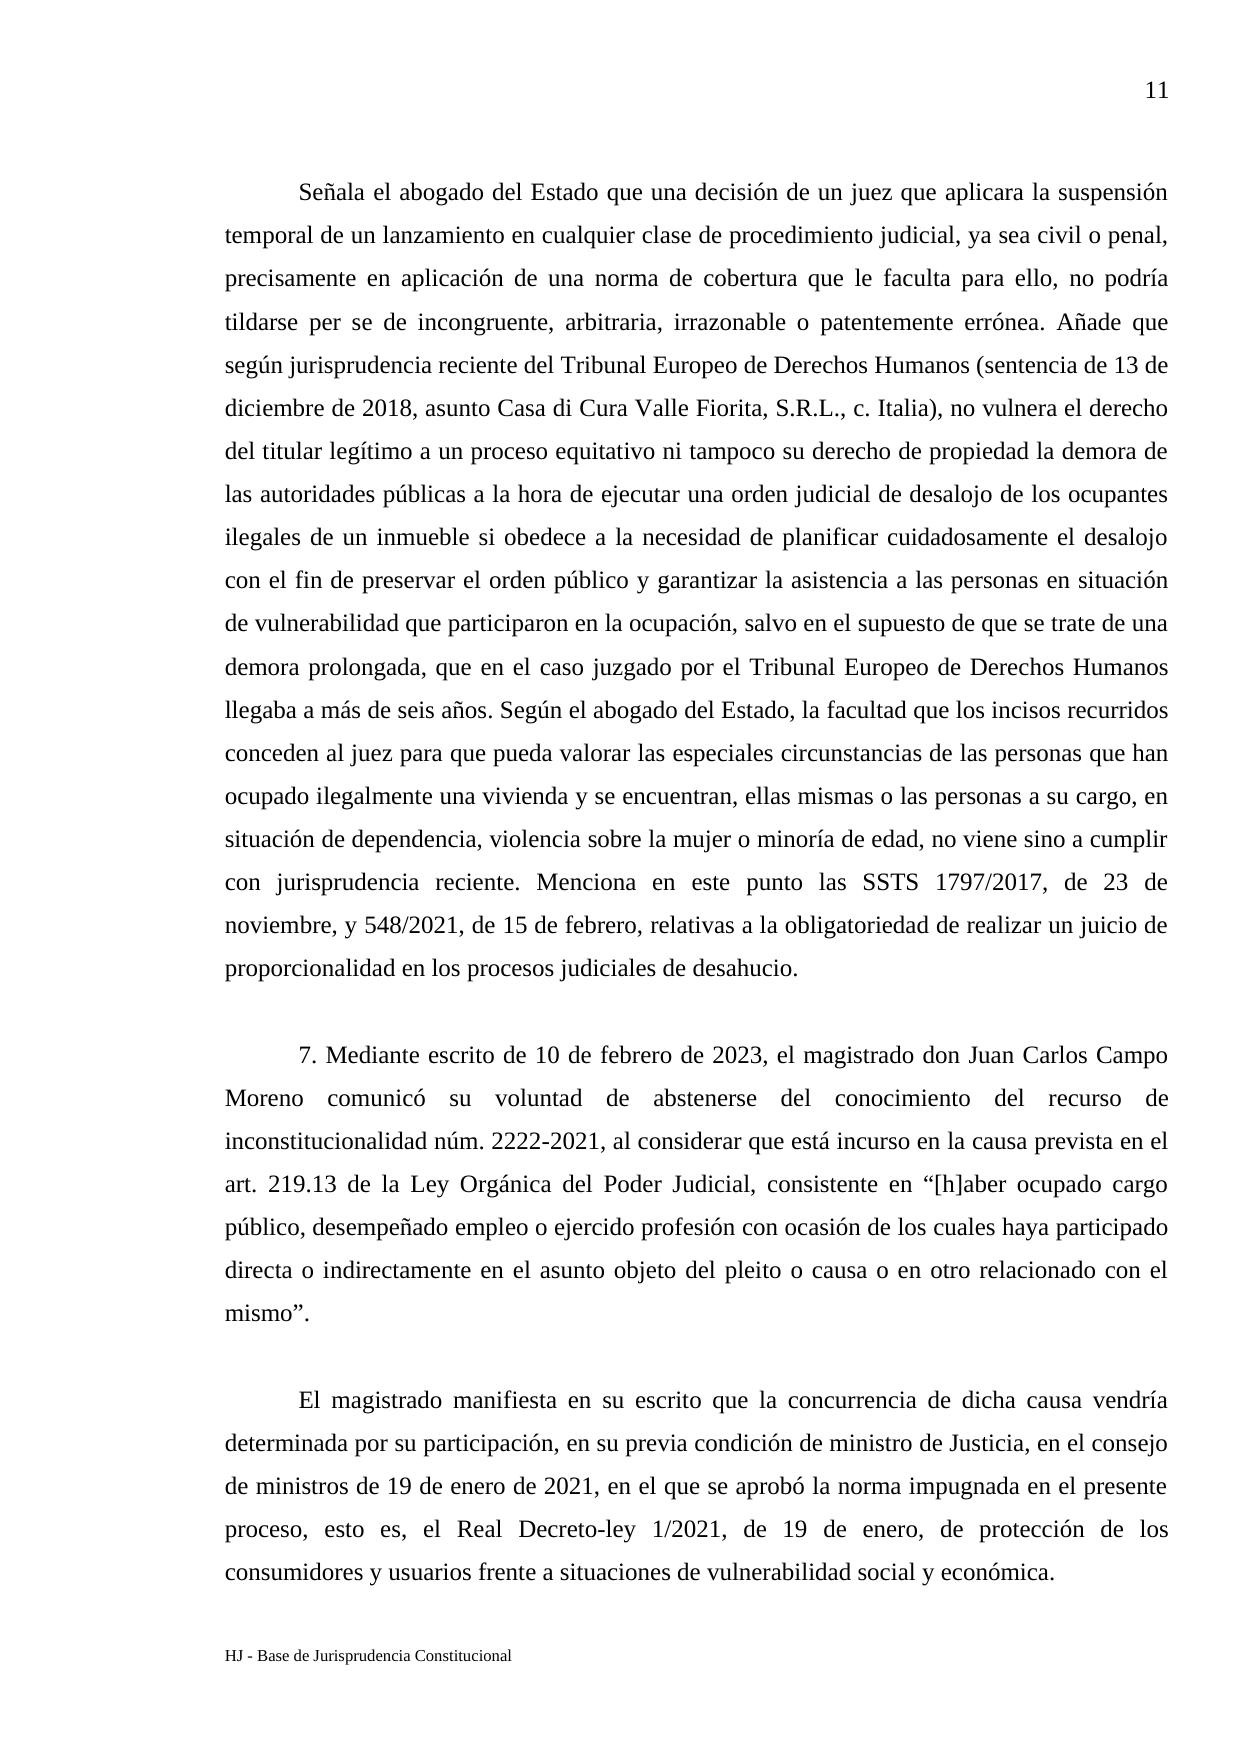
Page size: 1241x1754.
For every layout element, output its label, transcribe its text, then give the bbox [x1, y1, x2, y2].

text El magistrado manifiesta en su escrito que la concurrencia de dicha causa vendría determinada por su participación, en su previa condición de ministro de Justicia, en el consejo de ministros de 19 de enero de 2021, en el que se aprobó la norma impugnada en el presente proceso, esto es, el Real Decreto-ley 1/2021, de 19 de enero, de protección de los consumidores y usuarios frente a situaciones de vulnerabilidad social y económica. [224, 1385, 1169, 1586]
text 7. Mediante escrito de 10 de febrero de 2023, el magistrado don Juan Carlos Campo Moreno comunicó su voluntad de abstenerse del conocimiento del recurso de inconstitucionalidad núm. 2222‑2021, al considerar que está incurso en la causa prevista en el art. 219.13 de la Ley Orgánica del Poder Judicial, consistente en “[h]aber ocupado cargo público, desempeñado empleo o ejercido profesión con ocasión de los cuales haya participado directa o indirectamente en el asunto objeto del pleito o causa o en otro relacionado con el mismo”. [224, 1040, 1169, 1327]
text Señala el abogado del Estado que una decisión de un juez que aplicara la suspensión temporal de un lanzamiento en cualquier clase de procedimiento judicial, ya sea civil o penal, precisamente en aplicación de una norma de cobertura que le faculta para ello, no podría tildarse per se de incongruente, arbitraria, irrazonable o patentemente errónea. Añade que según jurisprudencia reciente del Tribunal Europeo de Derechos Humanos (sentencia de 13 de diciembre de 2018, asunto Casa di Cura Valle Fiorita, S.R.L., c. Italia), no vulnera el derecho del titular legítimo a un proceso equitativo ni tampoco su derecho de propiedad la demora de las autoridades públicas a la hora de ejecutar una orden judicial de desalojo de los ocupantes ilegales de un inmueble si obedece a la necesidad de planificar cuidadosamente el desalojo con el fin de preservar el orden público y garantizar la asistencia a las personas en situación de vulnerabilidad que participaron en la ocupación, salvo en el supuesto de que se trate de una demora prolongada, que en el caso juzgado por el Tribunal Europeo de Derechos Humanos llegaba a más de seis años. Según el abogado del Estado, la facultad que los incisos recurridos conceden al juez para que pueda valorar las especiales circunstancias de las personas que han ocupado ilegalmente una vivienda y se encuentran, ellas mismas o las personas a su cargo, en situación de dependencia, violencia sobre la mujer o minoría de edad, no viene sino a cumplir con jurisprudencia reciente. Menciona en este punto las SSTS 1797/2017, de 23 de noviembre, y 548/2021, de 15 de febrero, relativas a la obligatoriedad de realizar un juicio de proporcionalidad en los procesos judiciales de desahucio. [224, 177, 1169, 982]
